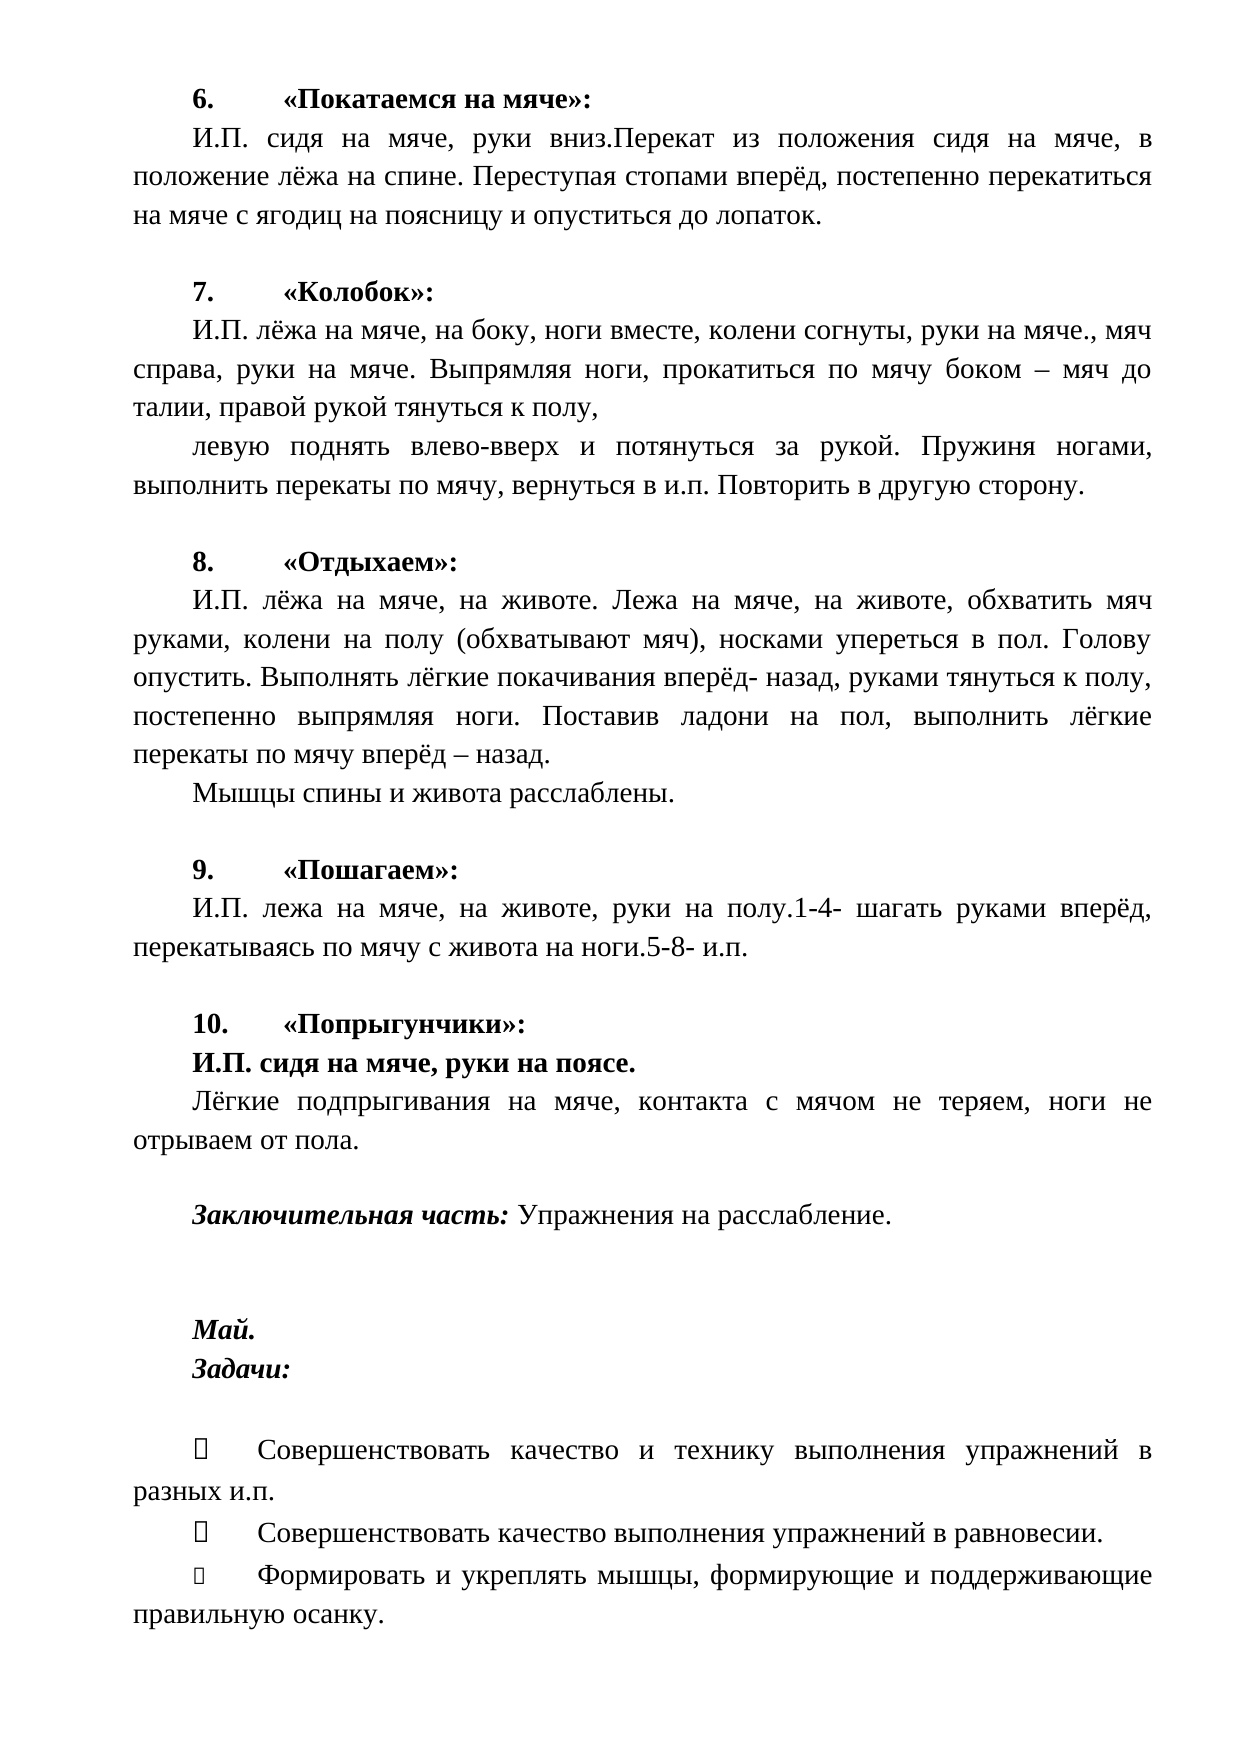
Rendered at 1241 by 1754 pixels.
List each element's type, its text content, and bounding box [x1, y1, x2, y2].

text Задачи: [133, 1351, 1152, 1384]
text И.П. сидя на мяче, руки на поясе. [133, 1045, 1152, 1078]
text Лёгкие подпрыгивания на мяче, контакта с мячом не теряем, ноги не отрываем от пола. [133, 1083, 1152, 1155]
text И.П. сидя на мяче, руки вниз.Перекат из положения сидя на мяче, в положение лёжа на спине. Переступая стопами вперёд, постепенно перекатиться на мяче с ягодиц на поясницу и опуститься до лопаток. [133, 120, 1152, 230]
text левую поднять влево-вверх и потянуться за рукой. Пружиня ногами, выполнить перекаты по мячу, вернуться в и.п. Повторить в другую сторону. [133, 428, 1152, 500]
text И.П. лежа на мяче, на животе, руки на полу.1-4- шагать руками вперёд, перекатываясь по мячу с живота на ноги.5-8- и.п. [133, 891, 1152, 963]
subtitle «Попрыгунчики»: [133, 1006, 1152, 1040]
subtitle «Пошагаем»: [133, 852, 1152, 886]
list Формировать и укреплять мышцы, формирующие и поддерживающие правильную осанку. [133, 1557, 1152, 1630]
subtitle «Колобок»: [133, 274, 1152, 307]
list Совершенствовать качество выполнения упражнений в равновесии. [133, 1512, 1152, 1551]
text Мышцы спины и живота расслаблены. [133, 775, 1152, 808]
text И.П. лёжа на мяче, на боку, ноги вместе, колени согнуты, руки на мяче., мяч справа, руки на мяче. Выпрямляя ноги, прокатиться по мячу боком – мяч до талии, правой рукой тянуться к полу, [133, 312, 1152, 423]
text И.П. лёжа на мяче, на животе. Лежа на мяче, на животе, обхватить мяч руками, колени на полу (обхватывают мяч), носками упереться в пол. Голову опустить. Выполнять лёгкие покачивания вперёд- назад, руками тянуться к полу, постепенно выпрямляя ноги. Поставив ладони на пол, выполнить лёгкие перекаты по мячу вперёд – назад. [133, 582, 1152, 770]
subtitle «Покатаемся на мяче»: [133, 81, 1152, 115]
subtitle Май. [133, 1312, 1152, 1346]
list Совершенствовать качество и технику выполнения упражнений в разных и.п. [133, 1428, 1152, 1506]
subtitle «Отдыхаем»: [133, 544, 1152, 577]
text Заключительная часть: Упражнения на расслабление. [133, 1197, 1152, 1230]
